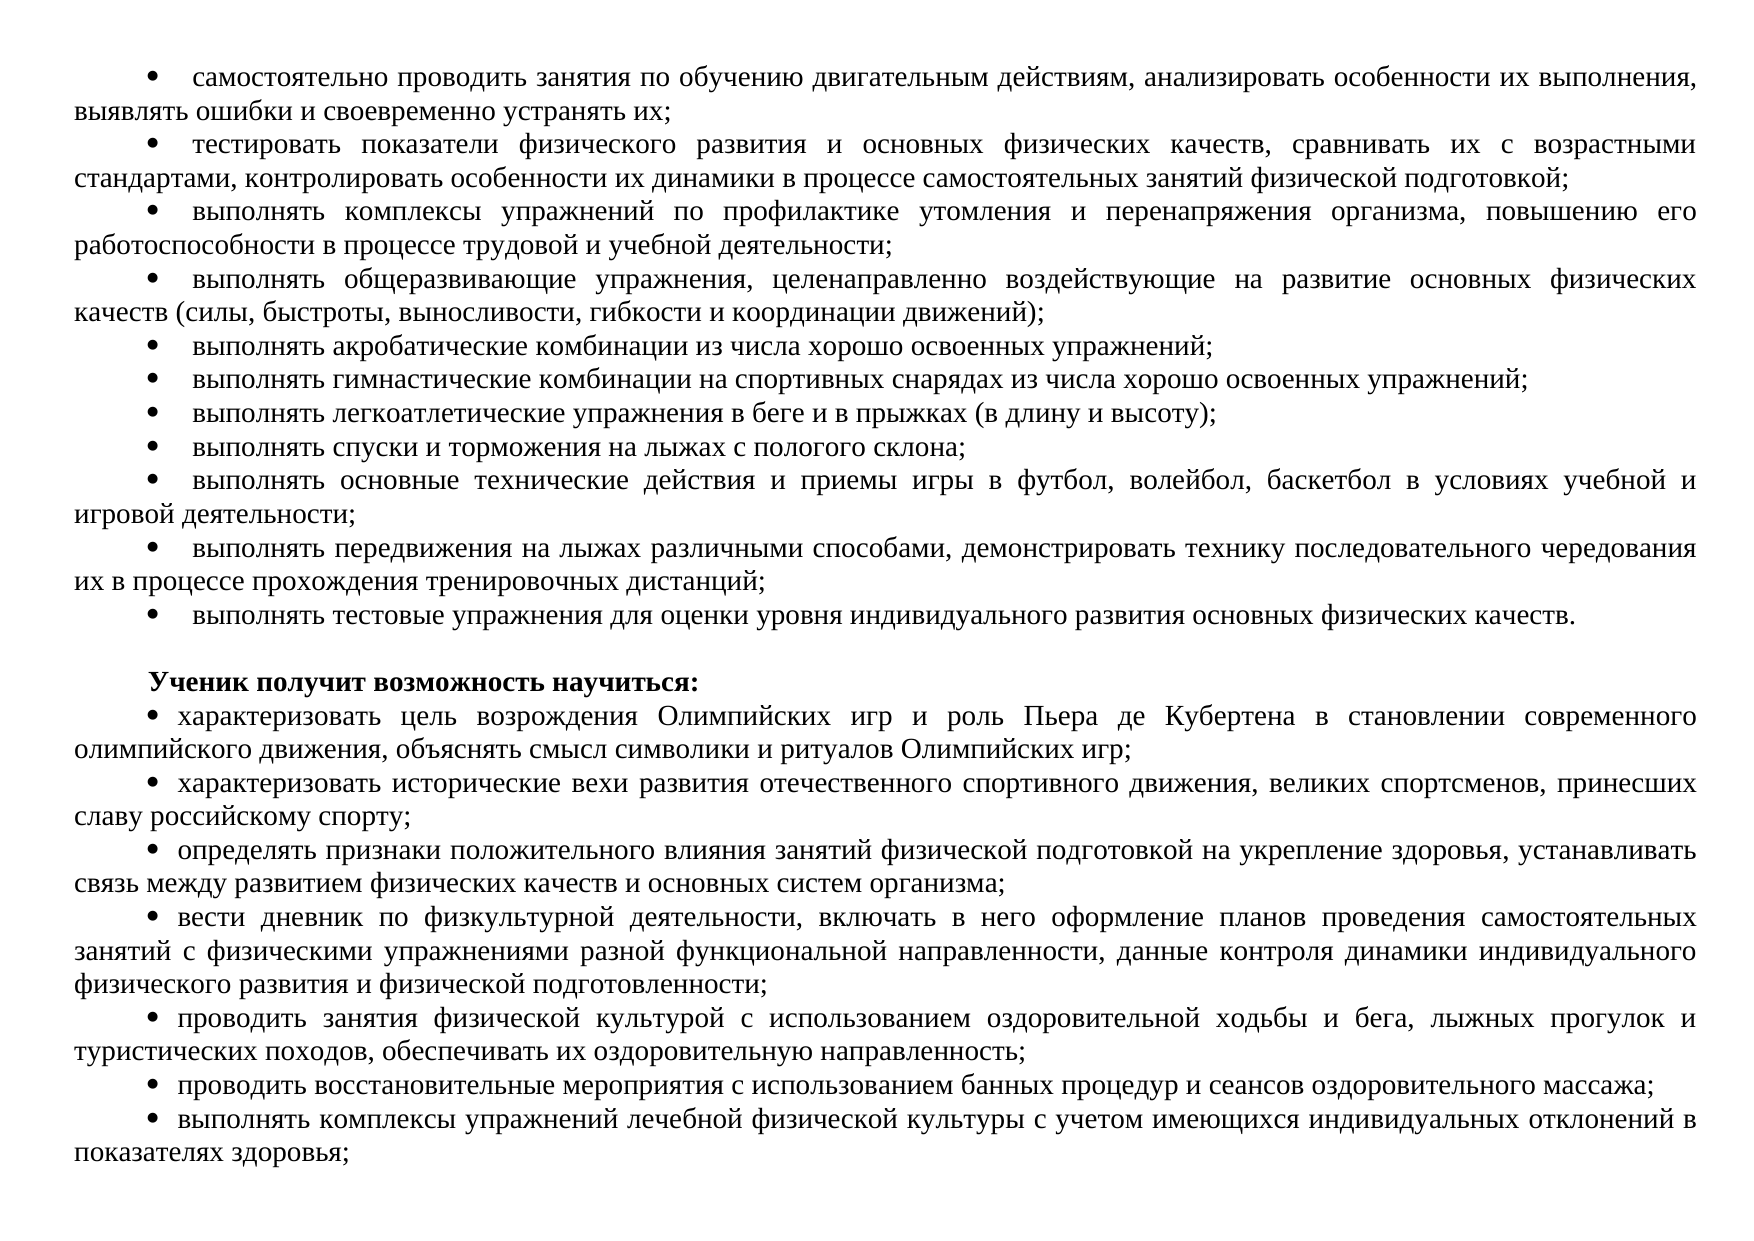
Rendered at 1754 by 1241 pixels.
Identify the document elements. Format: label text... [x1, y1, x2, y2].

text Ученик получит возможность научиться: [74, 664, 1698, 698]
list выполнять общеразвивающие упражнения, целенаправленно воздействующие на развитие основных физических качеств (силы, быстроты, выносливости, гибкости и координации движений); [74, 261, 1698, 328]
list самостоятельно проводить занятия по обучению двигательным действиям, анализировать особенности их выполнения, выявлять ошибки и своевременно устранять их; [74, 59, 1698, 126]
list выполнять тестовые упражнения для оценки уровня индивидуального развития основных физических качеств. [74, 597, 1698, 631]
list проводить занятия физической культурой с использованием оздоровительной ходьбы и бега, лыжных прогулок и туристических походов, обеспечивать их оздоровительную направленность; [74, 1000, 1698, 1067]
list выполнять гимнастические комбинации на спортивных снарядах из числа хорошо освоенных упражнений; [74, 362, 1698, 395]
list выполнять акробатические комбинации из числа хорошо освоенных упражнений; [74, 328, 1698, 362]
list выполнять комплексы упражнений лечебной физической культуры с учетом имеющихся индивидуальных отклонений в показателях здоровья; [74, 1101, 1698, 1168]
list определять признаки положительного влияния занятий физической подготовкой на укрепление здоровья, устанавливать связь между развитием физических качеств и основных систем организма; [74, 832, 1698, 899]
list тестировать показатели физического развития и основных физических качеств, сравнивать их с возрастными стандартами, контролировать особенности их динамики в процессе самостоятельных занятий физической подготовкой; [74, 126, 1698, 193]
list характеризовать цель возрождения Олимпийских игр и роль Пьера де Кубертена в становлении современного олимпийского движения, объяснять смысл символики и ритуалов Олимпийских игр; [74, 698, 1698, 765]
list выполнять спуски и торможения на лыжах с пологого склона; [74, 429, 1698, 462]
list выполнять комплексы упражнений по профилактике утомления и перенапряжения организма, повышению его работоспособности в процессе трудовой и учебной деятельности; [74, 193, 1698, 261]
list выполнять основные технические действия и приемы игры в футбол, волейбол, баскетбол в условиях учебной и игровой деятельности; [74, 462, 1698, 530]
list вести дневник по физкультурной деятельности, включать в него оформление планов проведения самостоятельных занятий с физическими упражнениями разной функциональной направленности, данные контроля динамики индивидуального физического развития и физической подготовленности; [74, 899, 1698, 1000]
list проводить восстановительные мероприятия с использованием банных процедур и сеансов оздоровительного массажа; [74, 1067, 1698, 1101]
list характеризовать исторические вехи развития отечественного спортивного движения, великих спортсменов, принесших славу российскому спорту; [74, 765, 1698, 832]
list выполнять легкоатлетические упражнения в беге и в прыжках (в длину и высоту); [74, 395, 1698, 429]
list выполнять передвижения на лыжах различными способами, демонстрировать технику последовательного чередования их в процессе прохождения тренировочных дистанций; [74, 530, 1698, 597]
